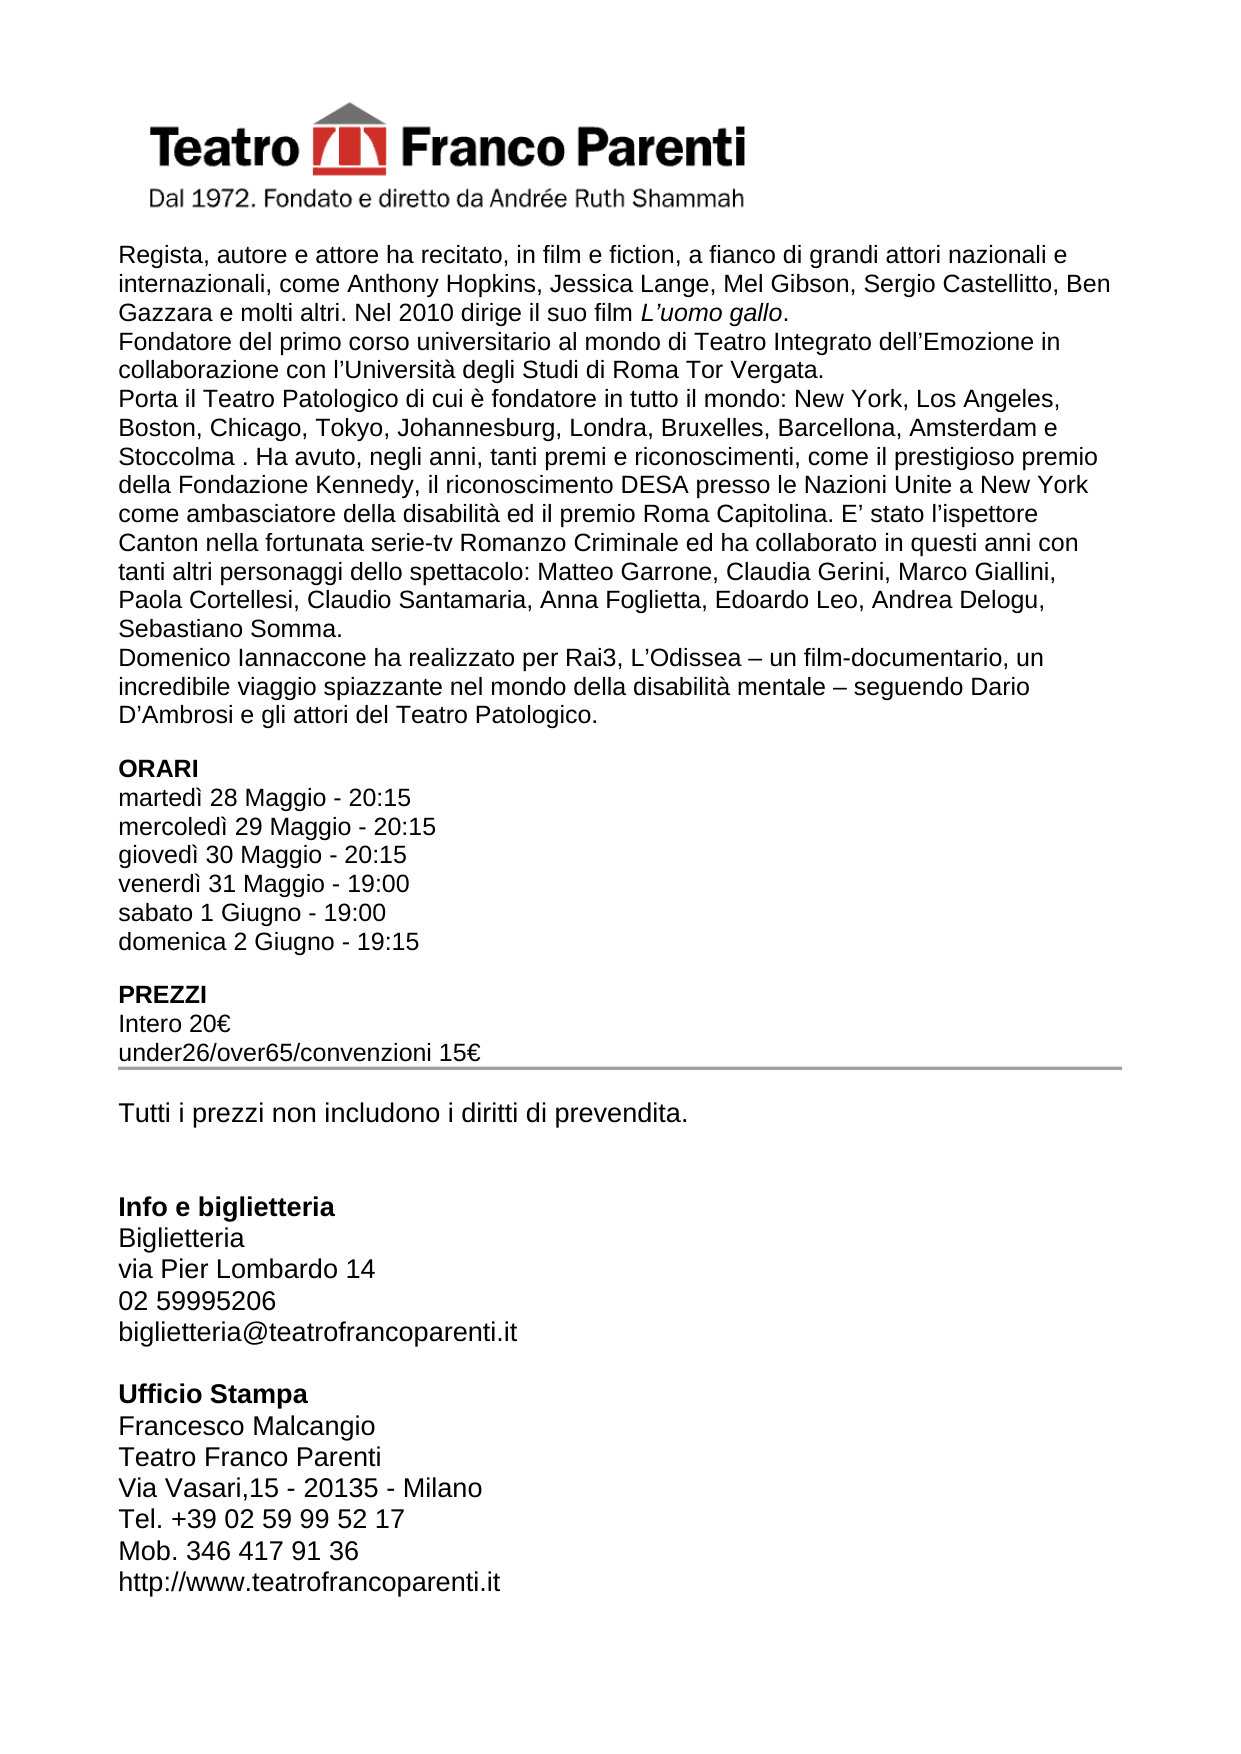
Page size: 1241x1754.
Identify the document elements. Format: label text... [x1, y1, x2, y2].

text under26/over65/convenzioni 15€ [118, 1038, 1122, 1066]
text http://www.teatrofrancoparenti.it [118, 1566, 1122, 1628]
text Biglietteria via Pier Lombardo 14 02 59995206 biglietteria@teatrofrancoparenti.it [118, 1222, 1122, 1347]
text Ufficio Stampa Francesco Malcangio Teatro Franco Parenti Via Vasari,15 - 20135 - Milano Tel. +39 02 59 99 52 17 Mob. 346 417 91 36 [118, 1378, 1122, 1566]
text ORARI martedì 28 Maggio - 20:15 mercoledì 29 Maggio - 20:15 giovedì 30 Maggio - 20:15 venerdì 31 Maggio - 19:00 sabato 1 Giugno - 19:00 domenica 2 Giugno - 19:15 [118, 754, 1122, 955]
text Tutti i prezzi non includono i diritti di prevendita. [118, 1097, 1122, 1128]
text Info e biglietteria [118, 1191, 1122, 1222]
picture [118, 73, 783, 241]
text PREZZI Intero 20€ [118, 980, 1122, 1038]
text Regista, autore e attore ha recitato, in film e fiction, a fianco di grandi attori nazionali e internazionali, come Anthony Hopkins, Jessica Lange, Mel Gibson, Sergio Castellitto, Ben Gazzara e molti altri. Nel 2010 dirige il suo film L’uomo gallo. Fondatore del primo corso universitario al mondo di Teatro Integrato dell’Emozione in collaborazione con l’Università degli Studi di Roma Tor Vergata. Porta il Teatro Patologico di cui è fondatore in tutto il mondo: New York, Los Angeles, Boston, Chicago, Tokyo, Johannesburg, Londra, Bruxelles, Barcellona, Amsterdam e Stoccolma . Ha avuto, negli anni, tanti premi e riconoscimenti, come il prestigioso premio della Fondazione Kennedy, il riconoscimento DESA presso le Nazioni Unite a New York come ambasciatore della disabilità ed il premio Roma Capitolina. E’ stato l’ispettore Canton nella fortunata serie-tv Romanzo Criminale ed ha collaborato in questi anni con tanti altri personaggi dello spettacolo: Matteo Garrone, Claudia Gerini, Marco Giallini, Paola Cortellesi, Claudio Santamaria, Anna Foglietta, Edoardo Leo, Andrea Delogu, Sebastiano Somma. Domenico Iannaccone ha realizzato per Rai3, L’Odissea – un film-documentario, un incredibile viaggio spiazzante nel mondo della disabilità mentale – seguendo Dario D’Ambrosi e gli attori del Teatro Patologico. [118, 240, 1122, 729]
